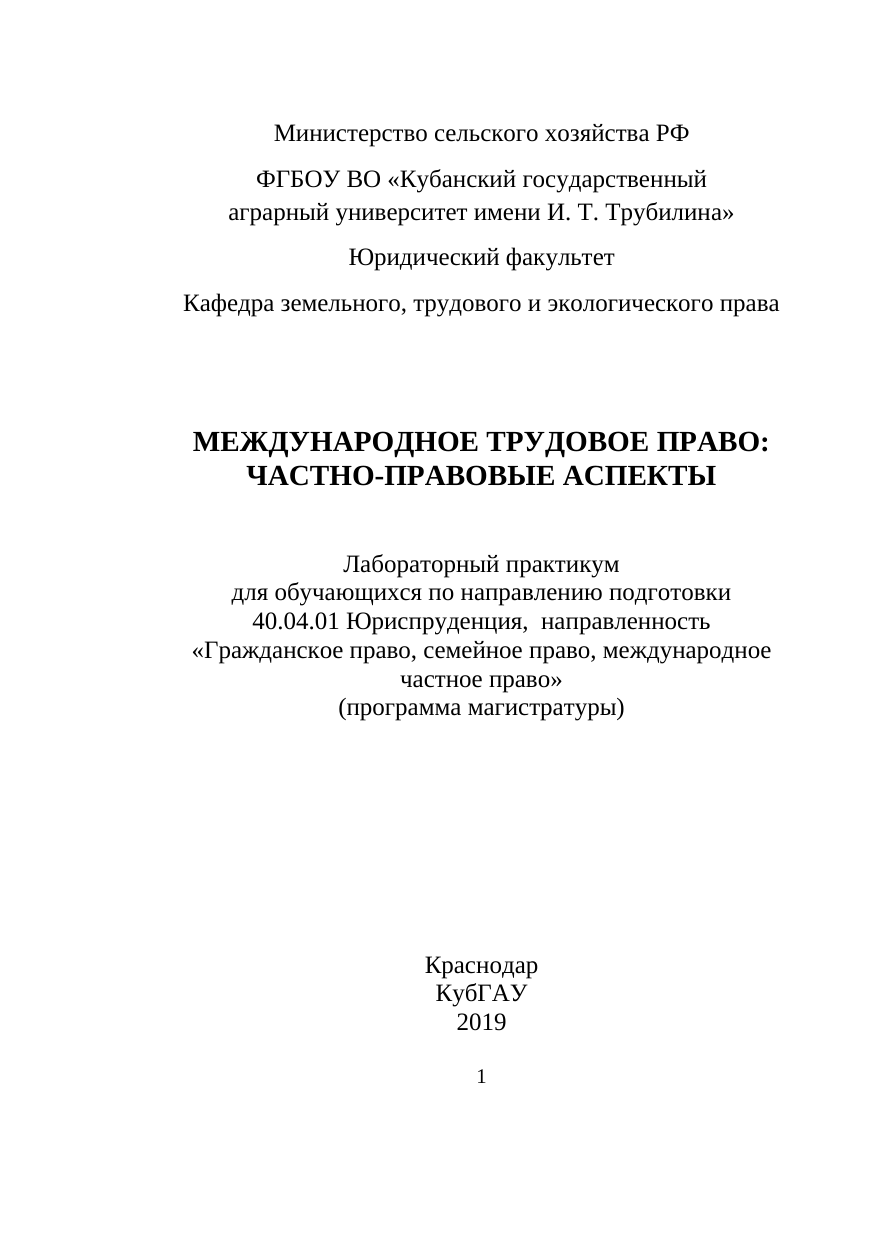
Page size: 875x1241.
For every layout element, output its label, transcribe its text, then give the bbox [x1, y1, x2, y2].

text Юридический факультет [177, 242, 786, 271]
text для обучающихся по направлению подготовки [177, 577, 786, 606]
text ФГБОУ ВО «Кубанский государственный аграрный университет имени И. Т. Трубилина» [177, 164, 786, 225]
text (программа магистратуры) [177, 692, 786, 721]
text МЕЖДУНАРОДНОЕ ТРУДОВОЕ ПРАВО: ЧАСТНО-ПРАВОВЫЕ АСПЕКТЫ [177, 424, 786, 491]
text 40.04.01 Юриспруденция, направленность «Гражданское право, семейное право, международное частное право» [177, 606, 786, 692]
text 2019 [177, 1007, 786, 1036]
text Министерство сельского хозяйства РФ [177, 118, 786, 147]
text Лабораторный практикум [177, 549, 786, 577]
text Краснодар [177, 950, 786, 978]
text КубГАУ [177, 978, 786, 1007]
text Кафедра земельного, трудового и экологического права [177, 288, 786, 316]
